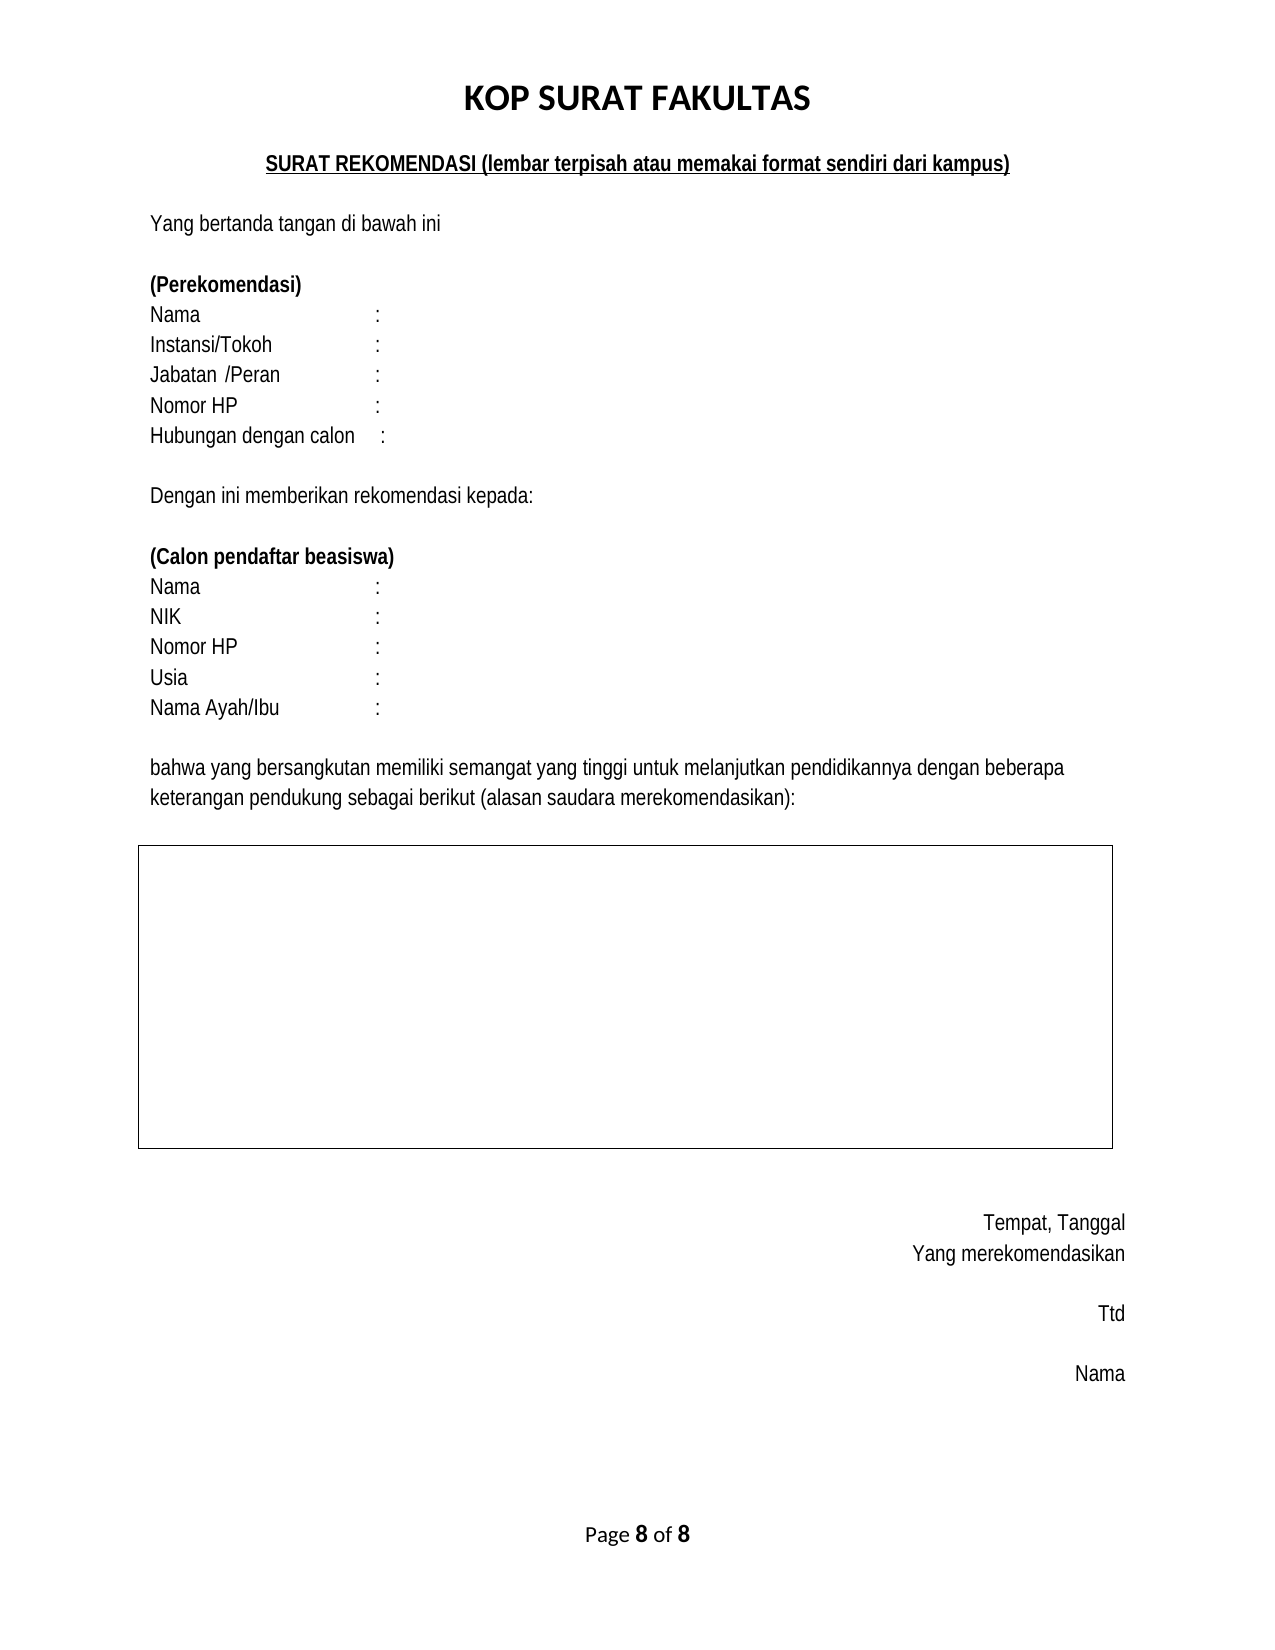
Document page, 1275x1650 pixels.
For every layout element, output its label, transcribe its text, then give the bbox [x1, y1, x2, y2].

text Nomor HP : [150, 633, 1125, 660]
text bahwa yang bersangkutan memiliki semangat yang tinggi untuk melanjutkan pendidikannya dengan beberapa keterangan pendukung sebagai berikut (alasan saudara merekomendasikan): [150, 754, 1125, 811]
text Nama Ayah/Ibu : [150, 694, 1125, 720]
text Yang bertanda tangan di bawah ini [150, 210, 1125, 237]
text Yang merekomendasikan [150, 1239, 1125, 1266]
text NIK : [150, 603, 1125, 629]
text Usia : [150, 663, 1125, 690]
text Nama : [150, 573, 1125, 599]
text Nomor HP : [150, 392, 1125, 418]
text Nama [150, 1360, 1125, 1387]
text Hubungan dengan calon : [150, 422, 1125, 448]
text Nama : [150, 301, 1125, 327]
table_header [139, 846, 1112, 1148]
text Jabatan /Peran : [150, 361, 1125, 388]
text Dengan ini memberikan rekomendasi kepada: [150, 482, 1125, 509]
text Tempat, Tanggal [150, 1209, 1125, 1236]
text SURAT REKOMENDASI (lembar terpisah atau memakai format sendiri dari kampus) [150, 150, 1125, 176]
text Instansi/Tokoh : [150, 331, 1125, 358]
text (Calon pendaftar beasiswa) [150, 543, 1125, 569]
text (Perekomendasi) [150, 271, 1125, 297]
text Ttd [150, 1300, 1125, 1326]
